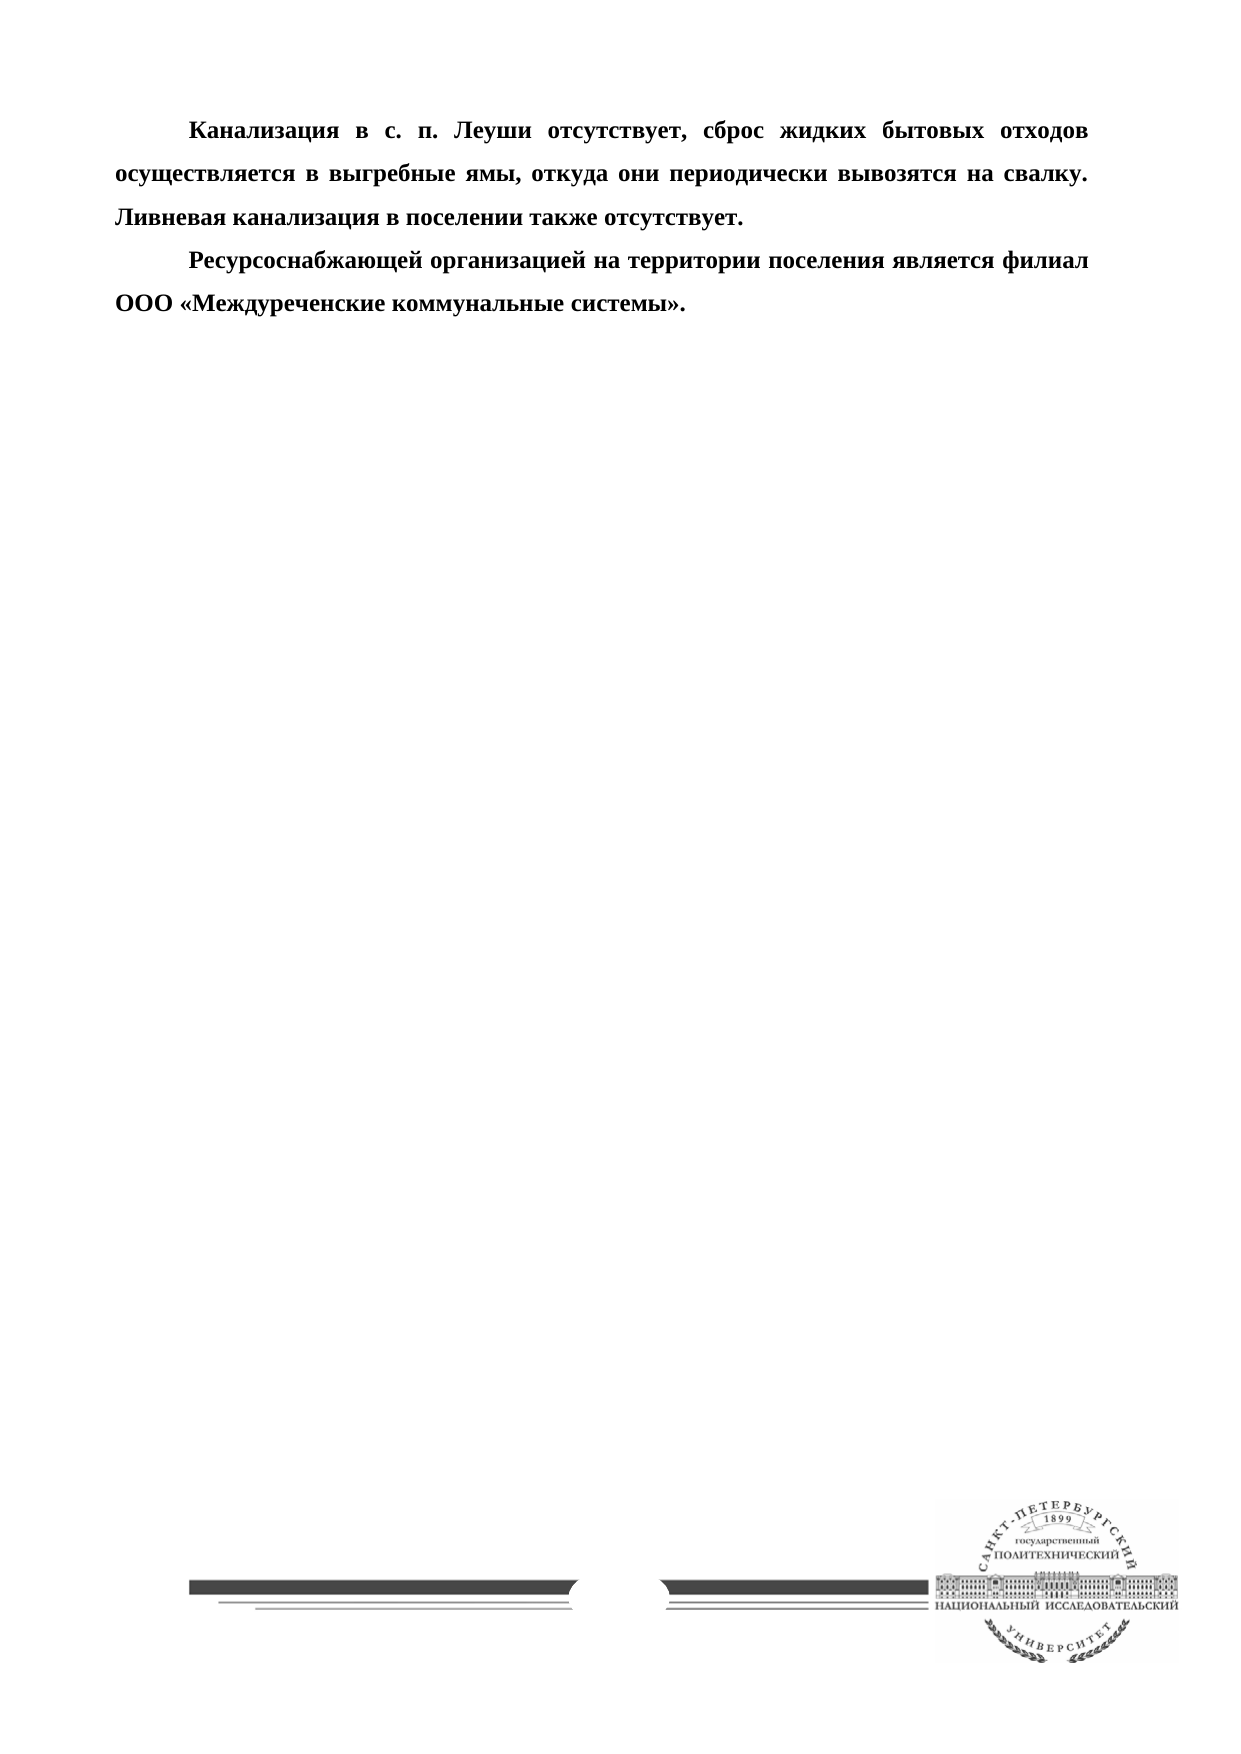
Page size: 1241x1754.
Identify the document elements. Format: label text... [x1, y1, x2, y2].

text Канализация в с. п. Леуши отсутствует, сброс жидких бытовых отходов осуществляется в выгребные ямы, откуда они периодически вывозятся на свалку. Ливневая канализация в поселении также отсутствует. [115, 115, 1089, 230]
text Ресурсоснабжающей организацией на территории поселения является филиал ООО «Междуреченские коммунальные системы». [115, 245, 1089, 317]
picture [188, 1499, 1182, 1663]
